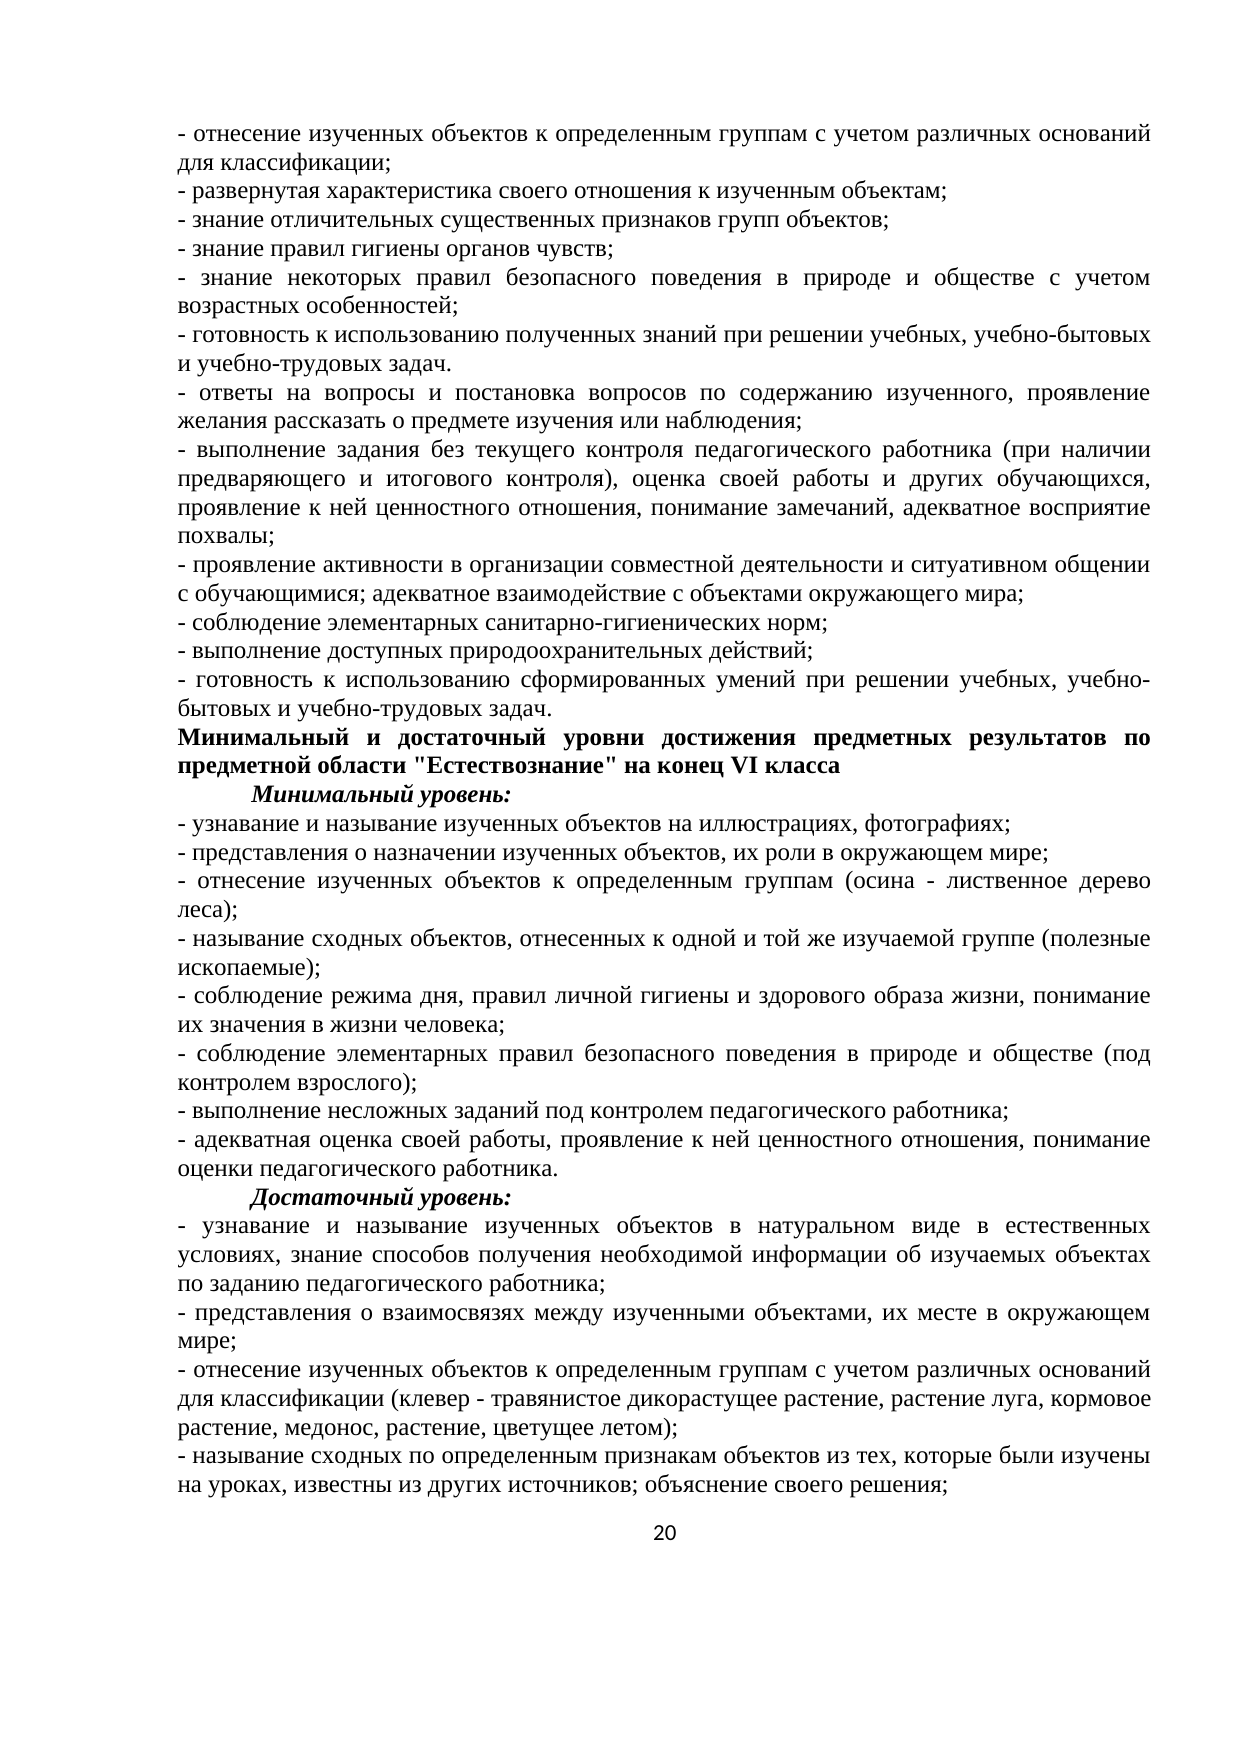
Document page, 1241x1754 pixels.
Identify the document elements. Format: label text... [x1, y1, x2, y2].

text - узнавание и называние изученных объектов в натуральном виде в естественных условиях, знание способов получения необходимой информации об изучаемых объектах по заданию педагогического работника; [177, 1211, 1152, 1297]
text - представления о взаимосвязях между изученными объектами, их месте в окружающем мире; [177, 1297, 1152, 1354]
text - знание некоторых правил безопасного поведения в природе и обществе с учетом возрастных особенностей; [177, 262, 1152, 319]
text - готовность к использованию сформированных умений при решении учебных, учебно-бытовых и учебно-трудовых задач. [177, 664, 1152, 722]
text - выполнение задания без текущего контроля педагогического работника (при наличии предваряющего и итогового контроля), оценка своей работы и других обучающихся, проявление к ней ценностного отношения, понимание замечаний, адекватное восприятие похвалы; [177, 434, 1152, 549]
text - выполнение несложных заданий под контролем педагогического работника; [177, 1096, 1152, 1124]
text - узнавание и называние изученных объектов на иллюстрациях, фотографиях; [177, 808, 1152, 837]
text - выполнение доступных природоохранительных действий; [177, 636, 1152, 664]
text - проявление активности в организации совместной деятельности и ситуативном общении с обучающимися; адекватное взаимодействие с объектами окружающего мира; [177, 549, 1152, 607]
text - развернутая характеристика своего отношения к изученным объектам; [177, 176, 1152, 204]
text - отнесение изученных объектов к определенным группам (осина - лиственное дерево леса); [177, 866, 1152, 923]
text - адекватная оценка своей работы, проявление к ней ценностного отношения, понимание оценки педагогического работника. [177, 1124, 1152, 1182]
text Минимальный уровень: [177, 779, 1152, 808]
text Достаточный уровень: [177, 1182, 1152, 1211]
text - отнесение изученных объектов к определенным группам с учетом различных оснований для классификации; [177, 118, 1152, 176]
text - отнесение изученных объектов к определенным группам с учетом различных оснований для классификации (клевер - травянистое дикорастущее растение, растение луга, кормовое растение, медонос, растение, цветущее летом); [177, 1354, 1152, 1441]
text - соблюдение режима дня, правил личной гигиены и здорового образа жизни, понимание их значения в жизни человека; [177, 981, 1152, 1038]
text Минимальный и достаточный уровни достижения предметных результатов по предметной области "Естествознание" на конец VI класса [177, 722, 1152, 779]
text - соблюдение элементарных правил безопасного поведения в природе и обществе (под контролем взрослого); [177, 1038, 1152, 1096]
text - готовность к использованию полученных знаний при решении учебных, учебно-бытовых и учебно-трудовых задач. [177, 319, 1152, 377]
text - представления о назначении изученных объектов, их роли в окружающем мире; [177, 837, 1152, 866]
text - называние сходных объектов, отнесенных к одной и той же изучаемой группе (полезные ископаемые); [177, 923, 1152, 981]
text - называние сходных по определенным признакам объектов из тех, которые были изучены на уроках, известны из других источников; объяснение своего решения; [177, 1441, 1152, 1498]
text - ответы на вопросы и постановка вопросов по содержанию изученного, проявление желания рассказать о предмете изучения или наблюдения; [177, 377, 1152, 434]
text - соблюдение элементарных санитарно-гигиенических норм; [177, 607, 1152, 636]
text - знание правил гигиены органов чувств; [177, 233, 1152, 262]
text - знание отличительных существенных признаков групп объектов; [177, 204, 1152, 233]
